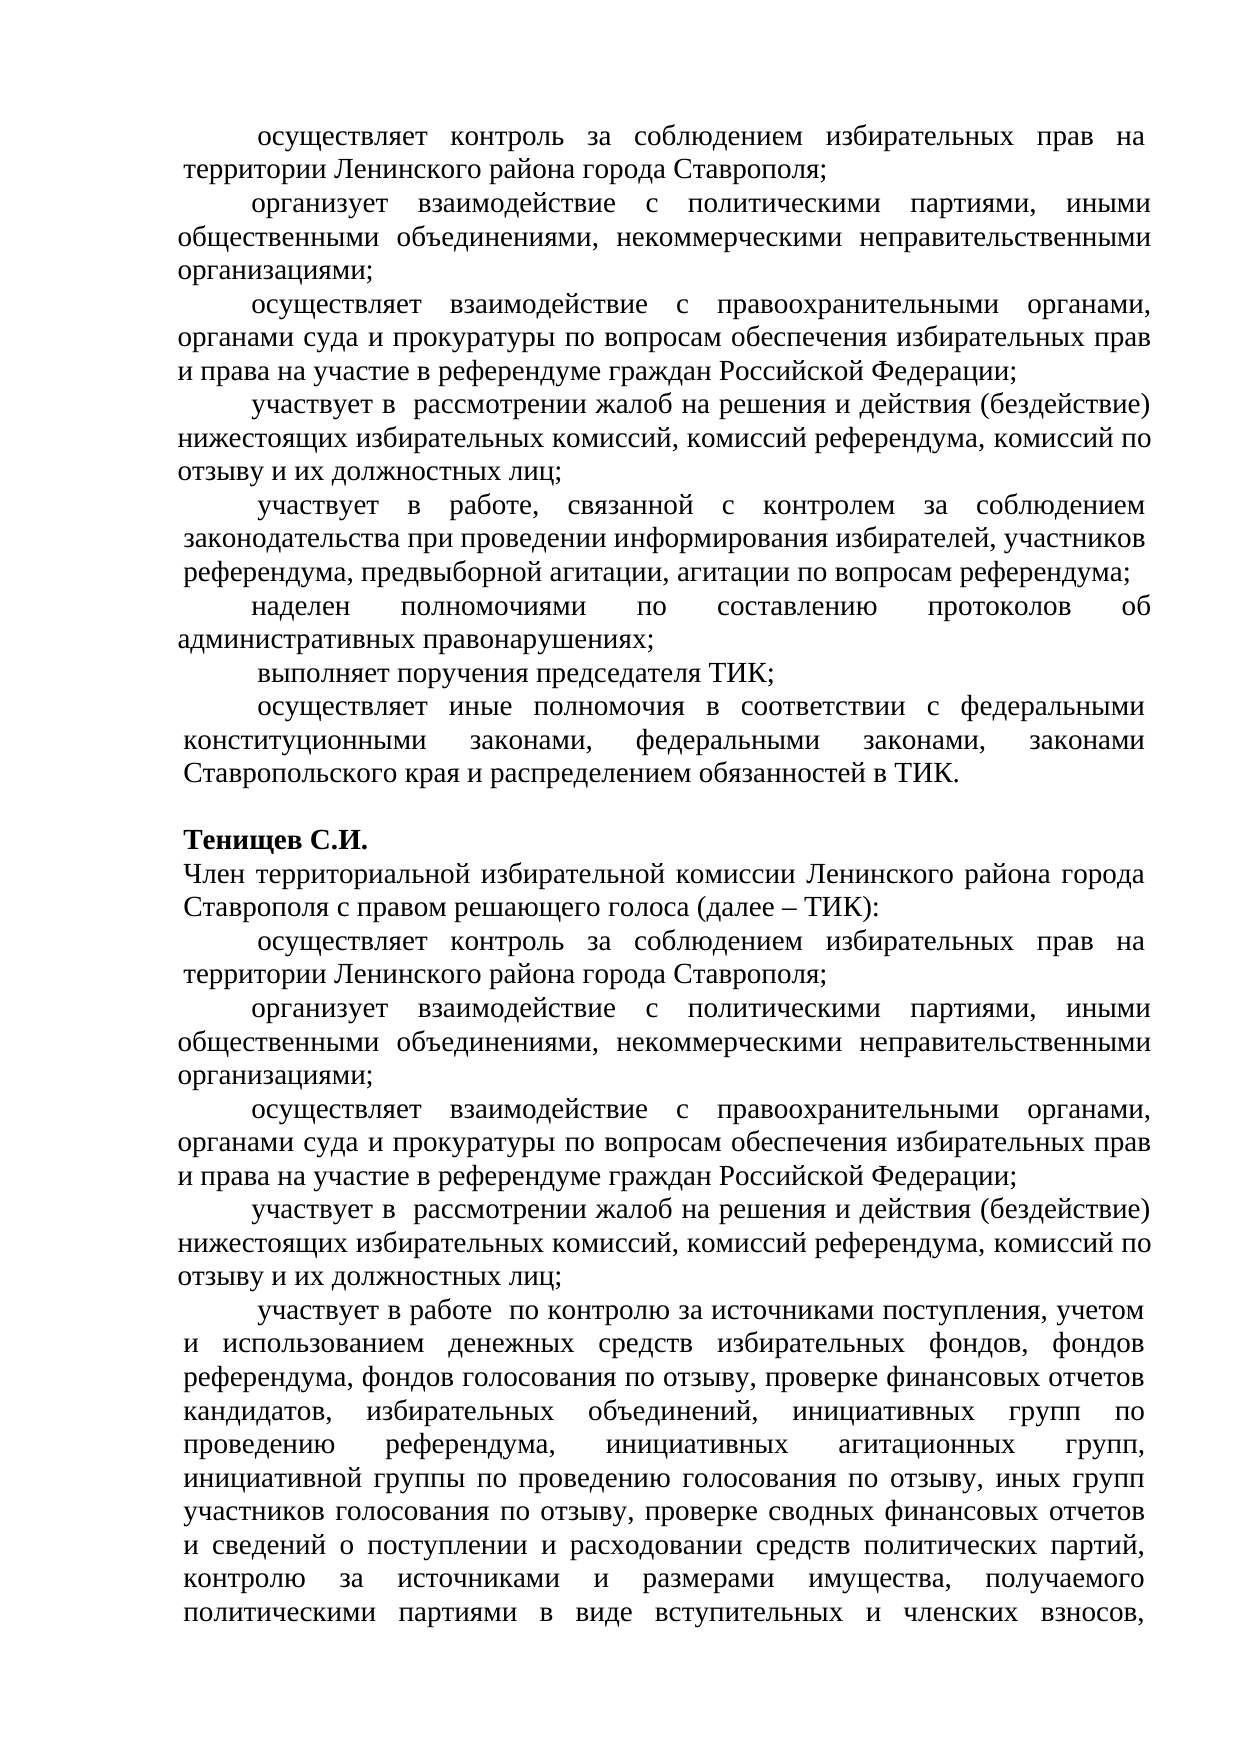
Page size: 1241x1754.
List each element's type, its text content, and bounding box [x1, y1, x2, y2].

text осуществляет взаимодействие с правоохранительными органами, органами суда и прокуратуры по вопросам обеспечения избирательных прав и права на участие в референдуме граждан Российской Федерации; [177, 286, 1152, 386]
text осуществляет контроль за соблюдением избирательных прав на территории Ленинского района города Ставрополя; [183, 118, 1146, 185]
text участвует в рассмотрении жалоб на решения и действия (бездействие) нижестоящих избирательных комиссий, комиссий референдума, комиссий по отзыву и их должностных лиц; [177, 1191, 1152, 1292]
text организует взаимодействие с политическими партиями, иными общественными объединениями, некоммерческими неправительственными организациями; [177, 990, 1152, 1091]
text осуществляет взаимодействие с правоохранительными органами, органами суда и прокуратуры по вопросам обеспечения избирательных прав и права на участие в референдуме граждан Российской Федерации; [177, 1091, 1152, 1191]
text участвует в рассмотрении жалоб на решения и действия (бездействие) нижестоящих избирательных комиссий, комиссий референдума, комиссий по отзыву и их должностных лиц; [177, 386, 1152, 487]
text осуществляет контроль за соблюдением избирательных прав на территории Ленинского района города Ставрополя; [183, 923, 1146, 990]
text выполняет поручения председателя ТИК; [183, 655, 1146, 688]
text наделен полномочиями по составлению протоколов об административных правонарушениях; [177, 588, 1152, 655]
text Тенищев С.И. [183, 822, 1146, 856]
text осуществляет иные полномочия в соответствии с федеральными конституционными законами, федеральными законами, законами Ставропольского края и распределением обязанностей в ТИК. [183, 688, 1146, 789]
text участвует в работе, связанной с контролем за соблюдением законодательства при проведении информирования избирателей, участников референдума, предвыборной агитации, агитации по вопросам референдума; [183, 487, 1146, 588]
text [183, 1292, 1146, 1627]
text Член территориальной избирательной комиссии Ленинского района города Ставрополя с правом решающего голоса (далее – ТИК): [183, 856, 1146, 923]
text организует взаимодействие с политическими партиями, иными общественными объединениями, некоммерческими неправительственными организациями; [177, 185, 1152, 286]
